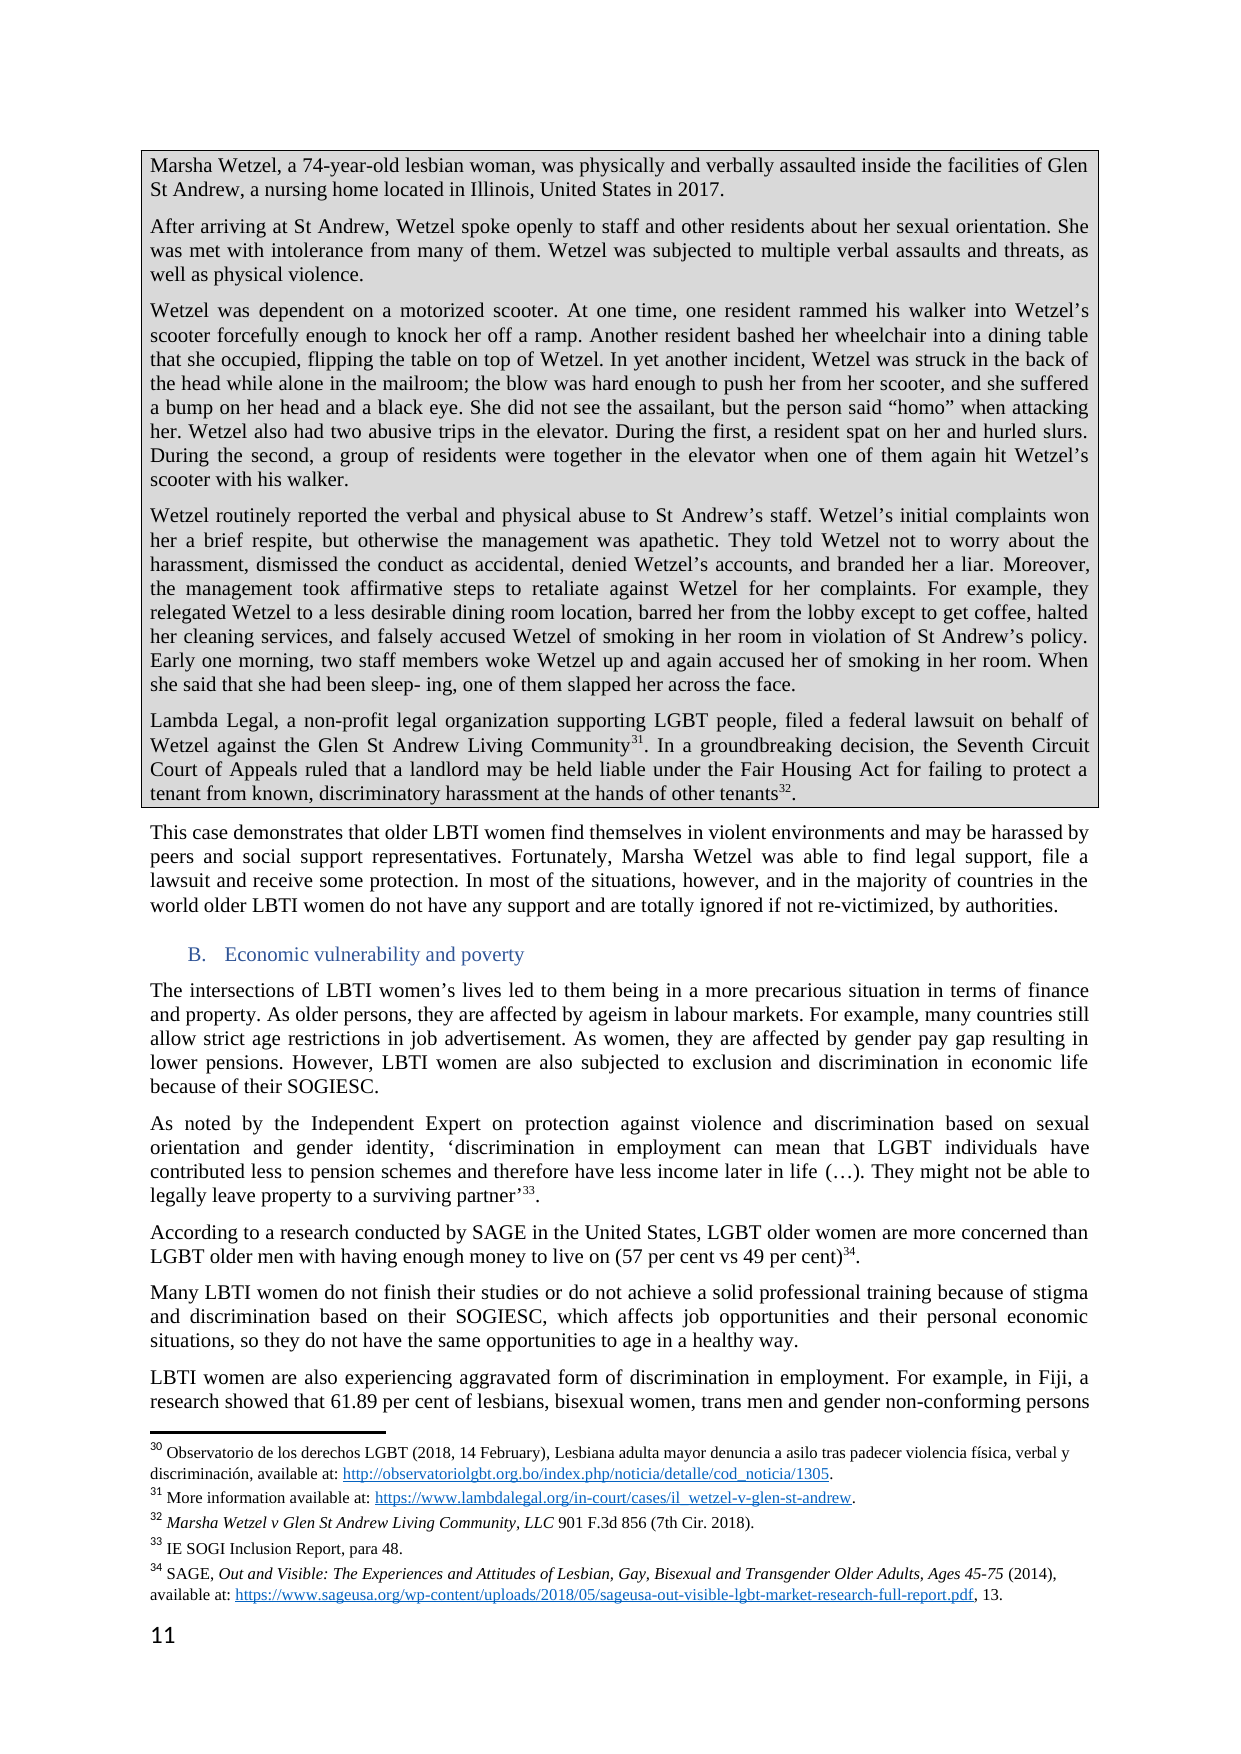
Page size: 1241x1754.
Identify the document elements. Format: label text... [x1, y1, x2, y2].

text Many LBTI women do not finish their studies or do not achieve a solid professional training because of stigma and discrimination based on their SOGIESC, which affects job opportunities and their personal economic situations, so they do not have the same opportunities to age in a healthy way. [150, 1280, 1090, 1352]
text Lambda Legal, a non-profit legal organization supporting LGBT people, filed a federal lawsuit on behalf of Wetzel against the Glen St Andrew Living Community. In a groundbreaking decision, the Seventh Circuit Court of Appeals ruled that a landlord may be held liable under the Fair Housing Act for failing to protect a tenant from known, discriminatory harassment at the hands of other tenants. [142, 705, 1098, 807]
text Marsha Wetzel, a 74-year-old lesbian woman, was physically and verbally assaulted inside the facilities of Glen St Andrew, a nursing home located in Illinois, United States in 2017. [142, 151, 1098, 201]
text This case demonstrates that older LBTI women find themselves in violent environments and may be harassed by peers and social support representatives. Fortunately, Marsha Wetzel was able to find legal support, file a lawsuit and receive some protection. In most of the situations, however, and in the majority of countries in the world older LBTI women do not have any support and are totally ignored if not re-victimized, by authorities. [150, 820, 1090, 917]
text As noted by the Independent Expert on protection against violence and discrimination based on sexual orientation and gender identity, ‘discrimination in employment can mean that LGBT individuals have contributed less to pension schemes and therefore have less income later in life (…). They might not be able to legally leave property to a surviving partner’. [150, 1111, 1090, 1207]
text Wetzel routinely reported the verbal and physical abuse to St Andrew’s staff. Wetzel’s initial complaints won her a brief respite, but otherwise the management was apathetic. They told Wetzel not to worry about the harassment, dismissed the conduct as accidental, denied Wetzel’s accounts, and branded her a liar. Moreover, the management took affirmative steps to retaliate against Wetzel for her complaints. For example, they relegated Wetzel to a less desirable dining room location, barred her from the lobby except to get coffee, halted her cleaning services, and falsely accused Wetzel of smoking in her room in violation of St Andrew’s policy. Early one morning, two staff members woke Wetzel up and again accused her of smoking in her room. When she said that she had been sleep‐ ing, one of them slapped her across the face. [142, 500, 1098, 696]
text The intersections of LBTI women’s lives led to them being in a more precarious situation in terms of finance and property. As older persons, they are affected by ageism in labour markets. For example, many countries still allow strict age restrictions in job advertisement. As women, they are affected by gender pay gap resulting in lower pensions. However, LBTI women are also subjected to exclusion and discrimination in economic life because of their SOGIESC. [150, 978, 1090, 1098]
text After arriving at St Andrew, Wetzel spoke openly to staff and other residents about her sexual orientation. She was met with intolerance from many of them. Wetzel was subjected to multiple verbal assaults and threats, as well as physical violence. [142, 211, 1098, 286]
subtitle Economic vulnerability and poverty [187, 942, 1090, 966]
text According to a research conducted by SAGE in the United States, LGBT older women are more concerned than LGBT older men with having enough money to live on (57 per cent vs 49 per cent). [150, 1220, 1090, 1268]
text Wetzel was dependent on a motorized scooter. At one time, one resident rammed his walker into Wetzel’s scooter forcefully enough to knock her off a ramp. Another resident bashed her wheelchair into a dining table that she occupied, flipping the table on top of Wetzel. In yet another incident, Wetzel was struck in the back of the head while alone in the mailroom; the blow was hard enough to push her from her scooter, and she suffered a bump on her head and a black eye. She did not see the assailant, but the person said “homo” when attacking her. Wetzel also had two abusive trips in the elevator. During the first, a resident spat on her and hurled slurs. During the second, a group of residents were together in the elevator when one of them again hit Wetzel’s scooter with his walker. [142, 295, 1098, 491]
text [150, 1365, 1090, 1413]
